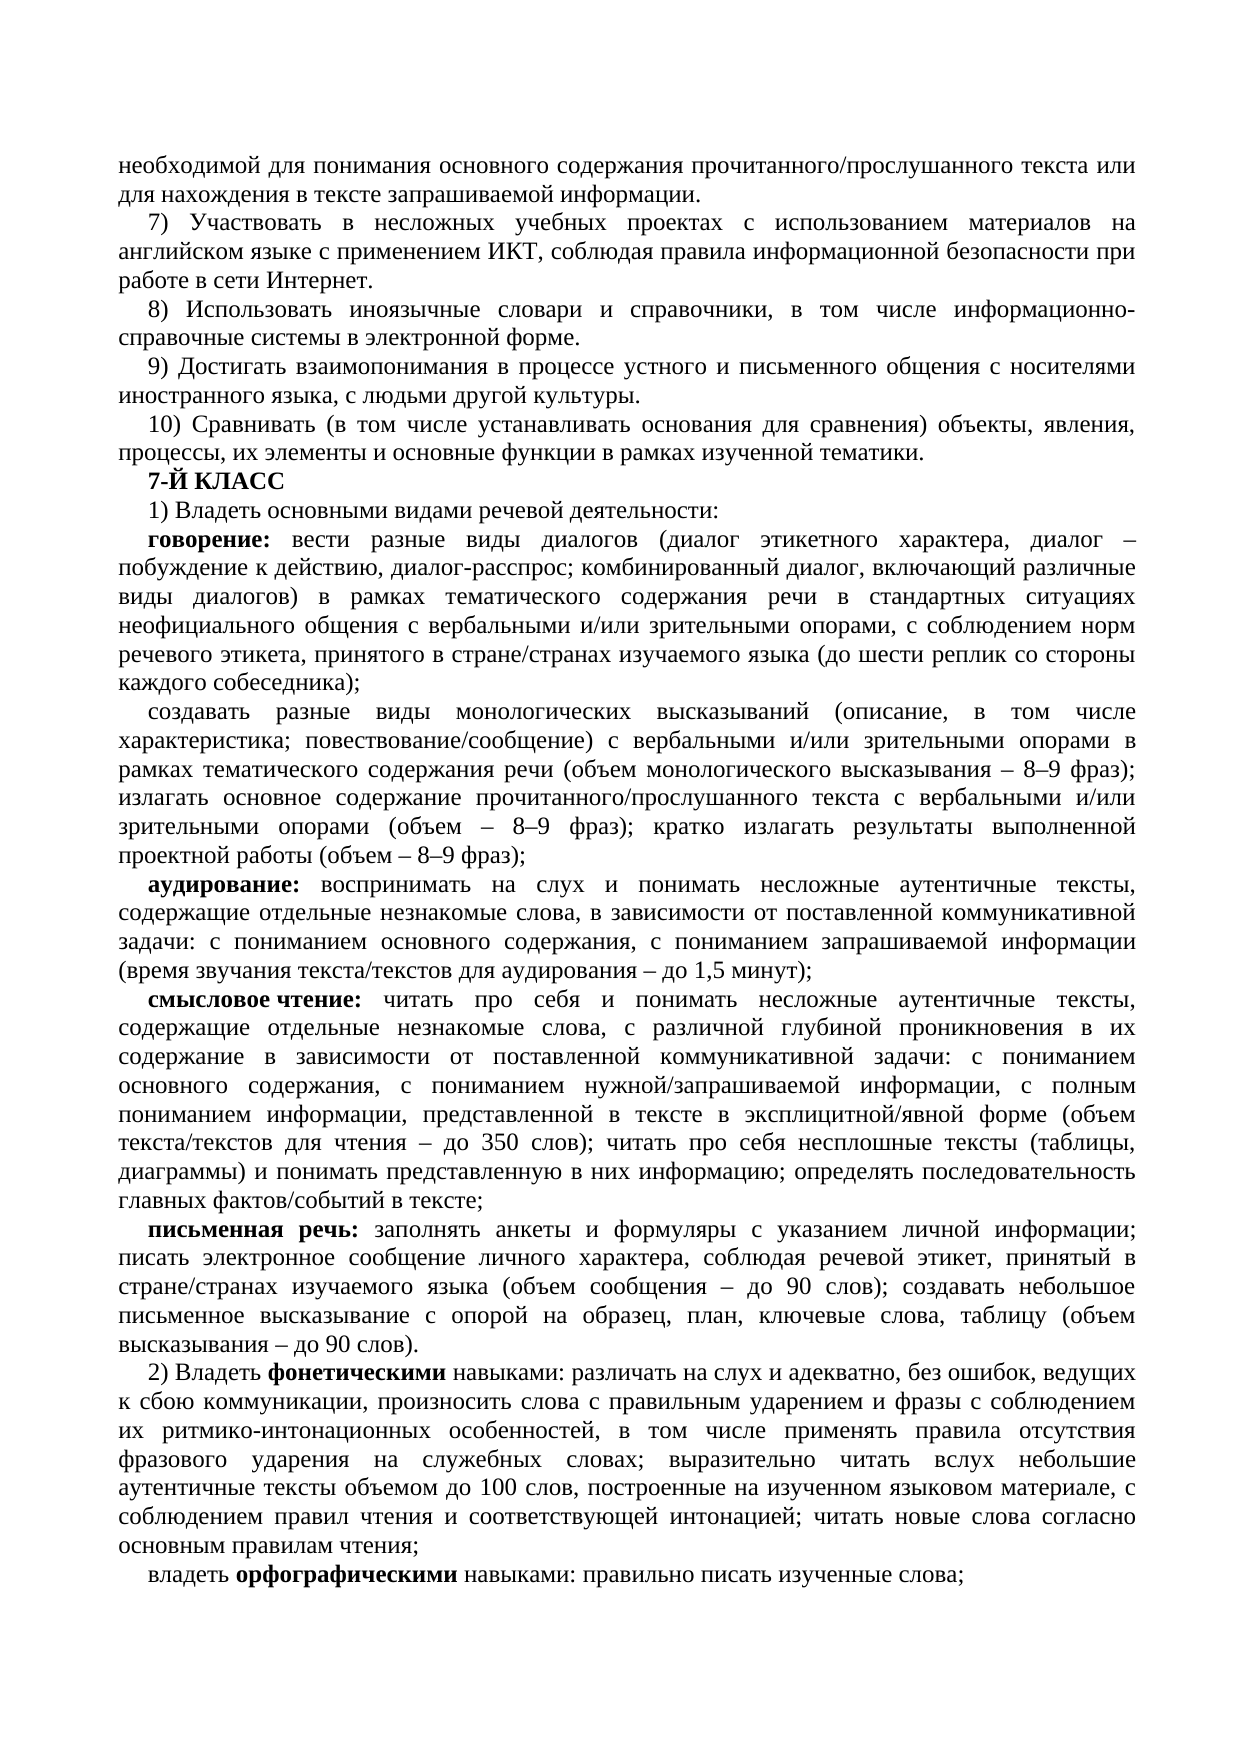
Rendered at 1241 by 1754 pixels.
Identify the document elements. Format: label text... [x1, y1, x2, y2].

text владеть орфографическими навыками: правильно писать изученные слова; [118, 1559, 1137, 1587]
text аудирование: воспринимать на слух и понимать несложные аутентичные тексты, содержащие отдельные незнакомые слова, в зависимости от поставленной коммуникативной задачи: с пониманием основного содержания, с пониманием запрашиваемой информации (время звучания текста/текстов для аудирования – до 1,5 минут); [118, 869, 1137, 984]
text говорение: вести разные виды диалогов (диалог этикетного характера, диалог – побуждение к действию, диалог-расспрос; комбинированный диалог, включающий различные виды диалогов) в рамках тематического содержания речи в стандартных ситуациях неофициального общения с вербальными и/или зрительными опорами, с соблюдением норм речевого этикета, принятого в стране/странах изучаемого языка (до шести реплик со стороны каждого собеседника); [118, 524, 1137, 696]
text 10) Сравнивать (в том числе устанавливать основания для сравнения) объекты, явления, процессы, их элементы и основные функции в рамках изученной тематики. [118, 409, 1137, 466]
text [118, 150, 1137, 207]
text 9) Достигать взаимопонимания в процессе устного и письменного общения с носителями иностранного языка, с людьми другой культуры. [118, 351, 1137, 409]
text 8) Использовать иноязычные словари и справочники, в том числе информационно-справочные системы в электронной форме. [118, 294, 1137, 351]
text 1) Владеть основными видами речевой деятельности: [118, 495, 1137, 524]
text 2) Владеть фонетическими навыками: различать на слух и адекватно, без ошибок, ведущих к сбою коммуникации, произносить слова с правильным ударением и фразы с соблюдением их ритмико-интонационных особенностей, в том числе применять правила отсутствия фразового ударения на служебных словах; выразительно читать вслух небольшие аутентичные тексты объемом до 100 слов, построенные на изученном языковом материале, с соблюдением правил чтения и соответствующей интонацией; читать новые слова согласно основным правилам чтения; [118, 1357, 1137, 1559]
text создавать разные виды монологических высказываний (описание, в том числе характеристика; повествование/сообщение) с вербальными и/или зрительными опорами в рамках тематического содержания речи (объем монологического высказывания – 8–9 фраз); излагать основное содержание прочитанного/прослушанного текста с вербальными и/или зрительными опорами (объем – 8–9 фраз); кратко излагать результаты выполненной проектной работы (объем – 8–9 фраз); [118, 696, 1137, 869]
text письменная речь: заполнять анкеты и формуляры с указанием личной информации; писать электронное сообщение личного характера, соблюдая речевой этикет, принятый в стране/странах изучаемого языка (объем сообщения – до 90 слов); создавать небольшое письменное высказывание с опорой на образец, план, ключевые слова, таблицу (объем высказывания – до 90 слов). [118, 1214, 1137, 1357]
text 7-Й КЛАСС [118, 466, 1137, 495]
text смысловое чтение: читать про себя и понимать несложные аутентичные тексты, содержащие отдельные незнакомые слова, с различной глубиной проникновения в их содержание в зависимости от поставленной коммуникативной задачи: с пониманием основного содержания, с пониманием нужной/запрашиваемой информации, с полным пониманием информации, представленной в тексте в эксплицитной/явной форме (объем текста/текстов для чтения – до 350 слов); читать про себя несплошные тексты (таблицы, диаграммы) и понимать представленную в них информацию; определять последовательность главных фактов/событий в тексте; [118, 984, 1137, 1214]
text 7) Участвовать в несложных учебных проектах с использованием материалов на английском языке с применением ИКТ, соблюдая правила информационной безопасности при работе в сети Интернет. [118, 207, 1137, 294]
